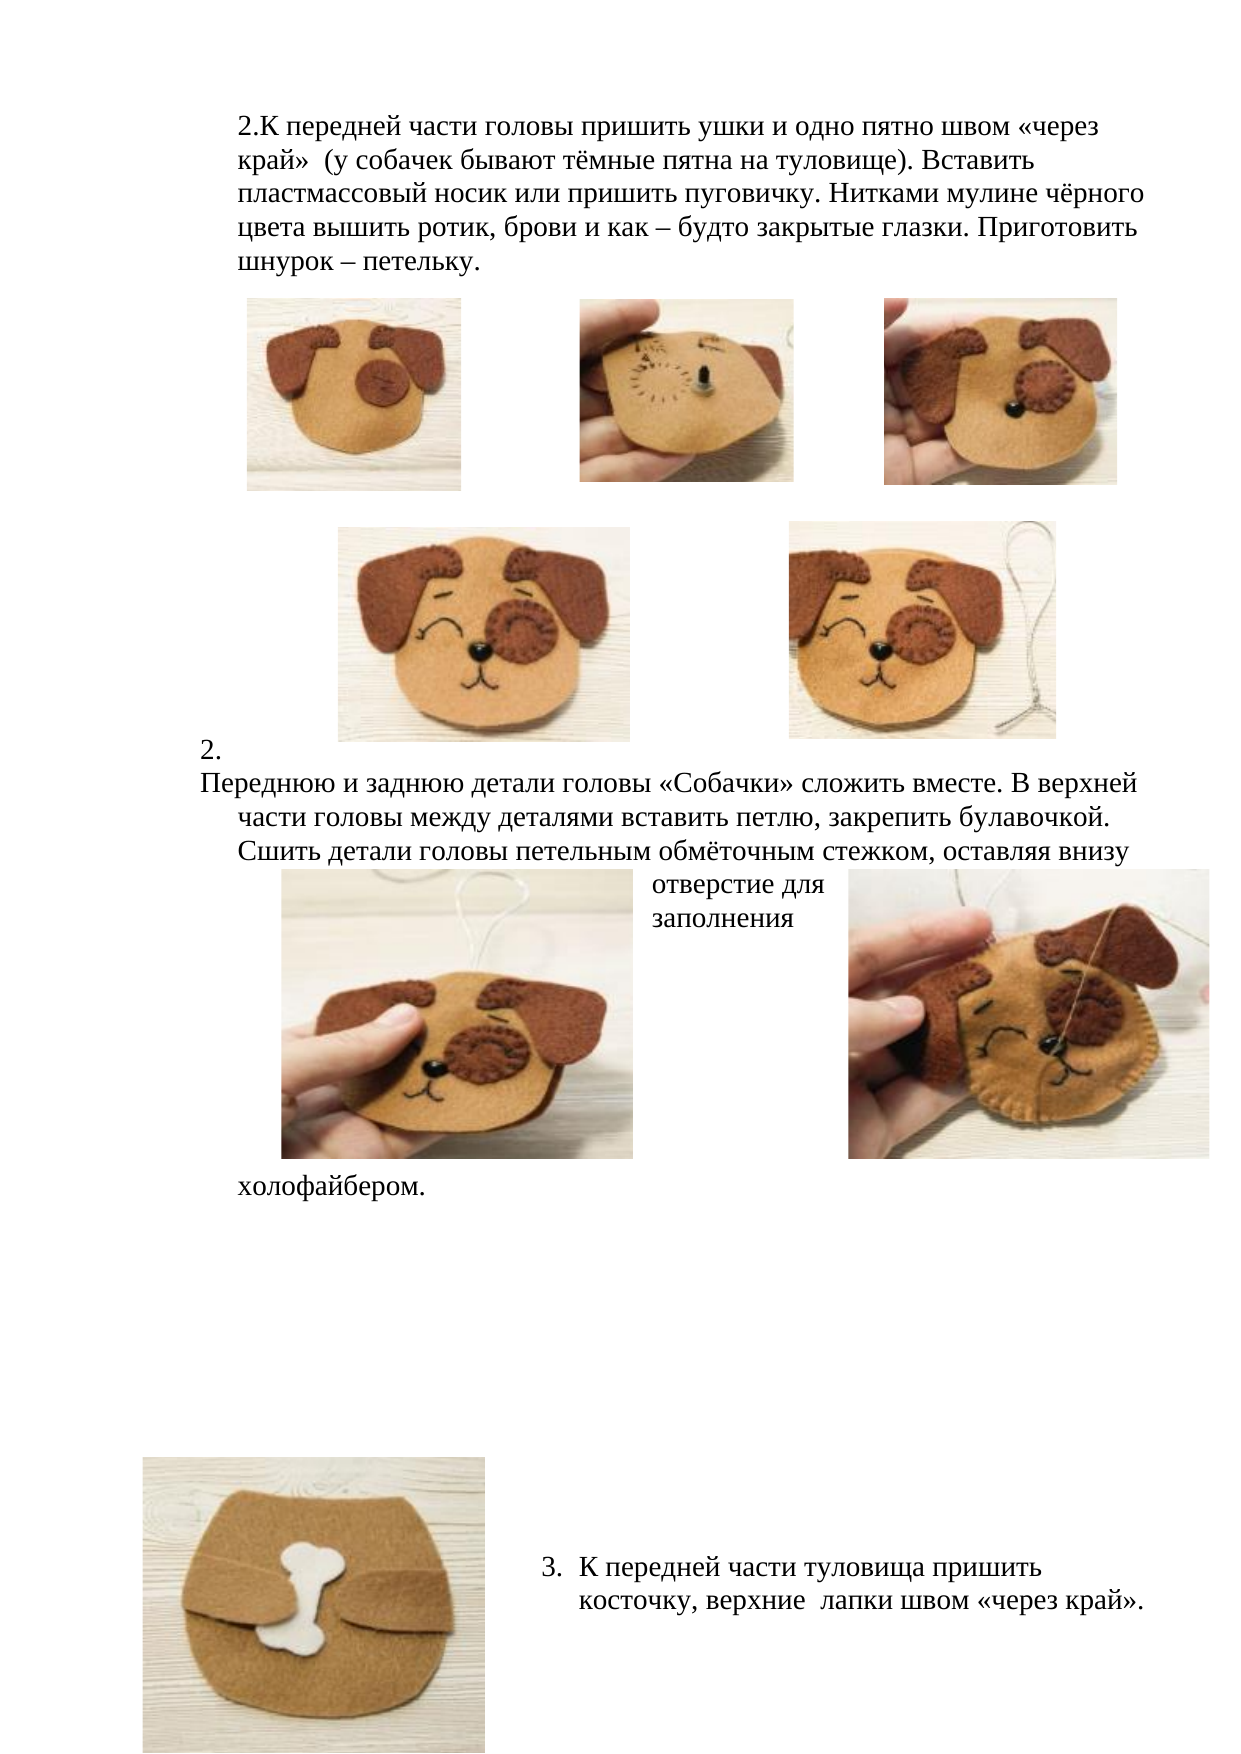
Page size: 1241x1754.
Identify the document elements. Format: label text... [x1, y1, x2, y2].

picture [336, 527, 630, 739]
picture [846, 869, 1208, 1156]
picture [787, 521, 1057, 737]
picture [279, 869, 633, 1156]
list 2.К передней части головы пришить ушки и одно пятно швом «через край» (у собачек бывают тёмные пятна на туловище). Вставить пластмассовый носик или пришить пуговичку. Нитками мулине чёрного цвета вышить ротик, брови и как – будто закрытые глазки. Приготовить шнурок – петельку. [237, 108, 1165, 276]
picture [141, 1457, 485, 1751]
picture [245, 298, 460, 489]
picture [882, 298, 1118, 482]
list К передней части туловища пришить косточку, верхние лапки швом «через край». [485, 1549, 1165, 1616]
picture [578, 299, 794, 481]
